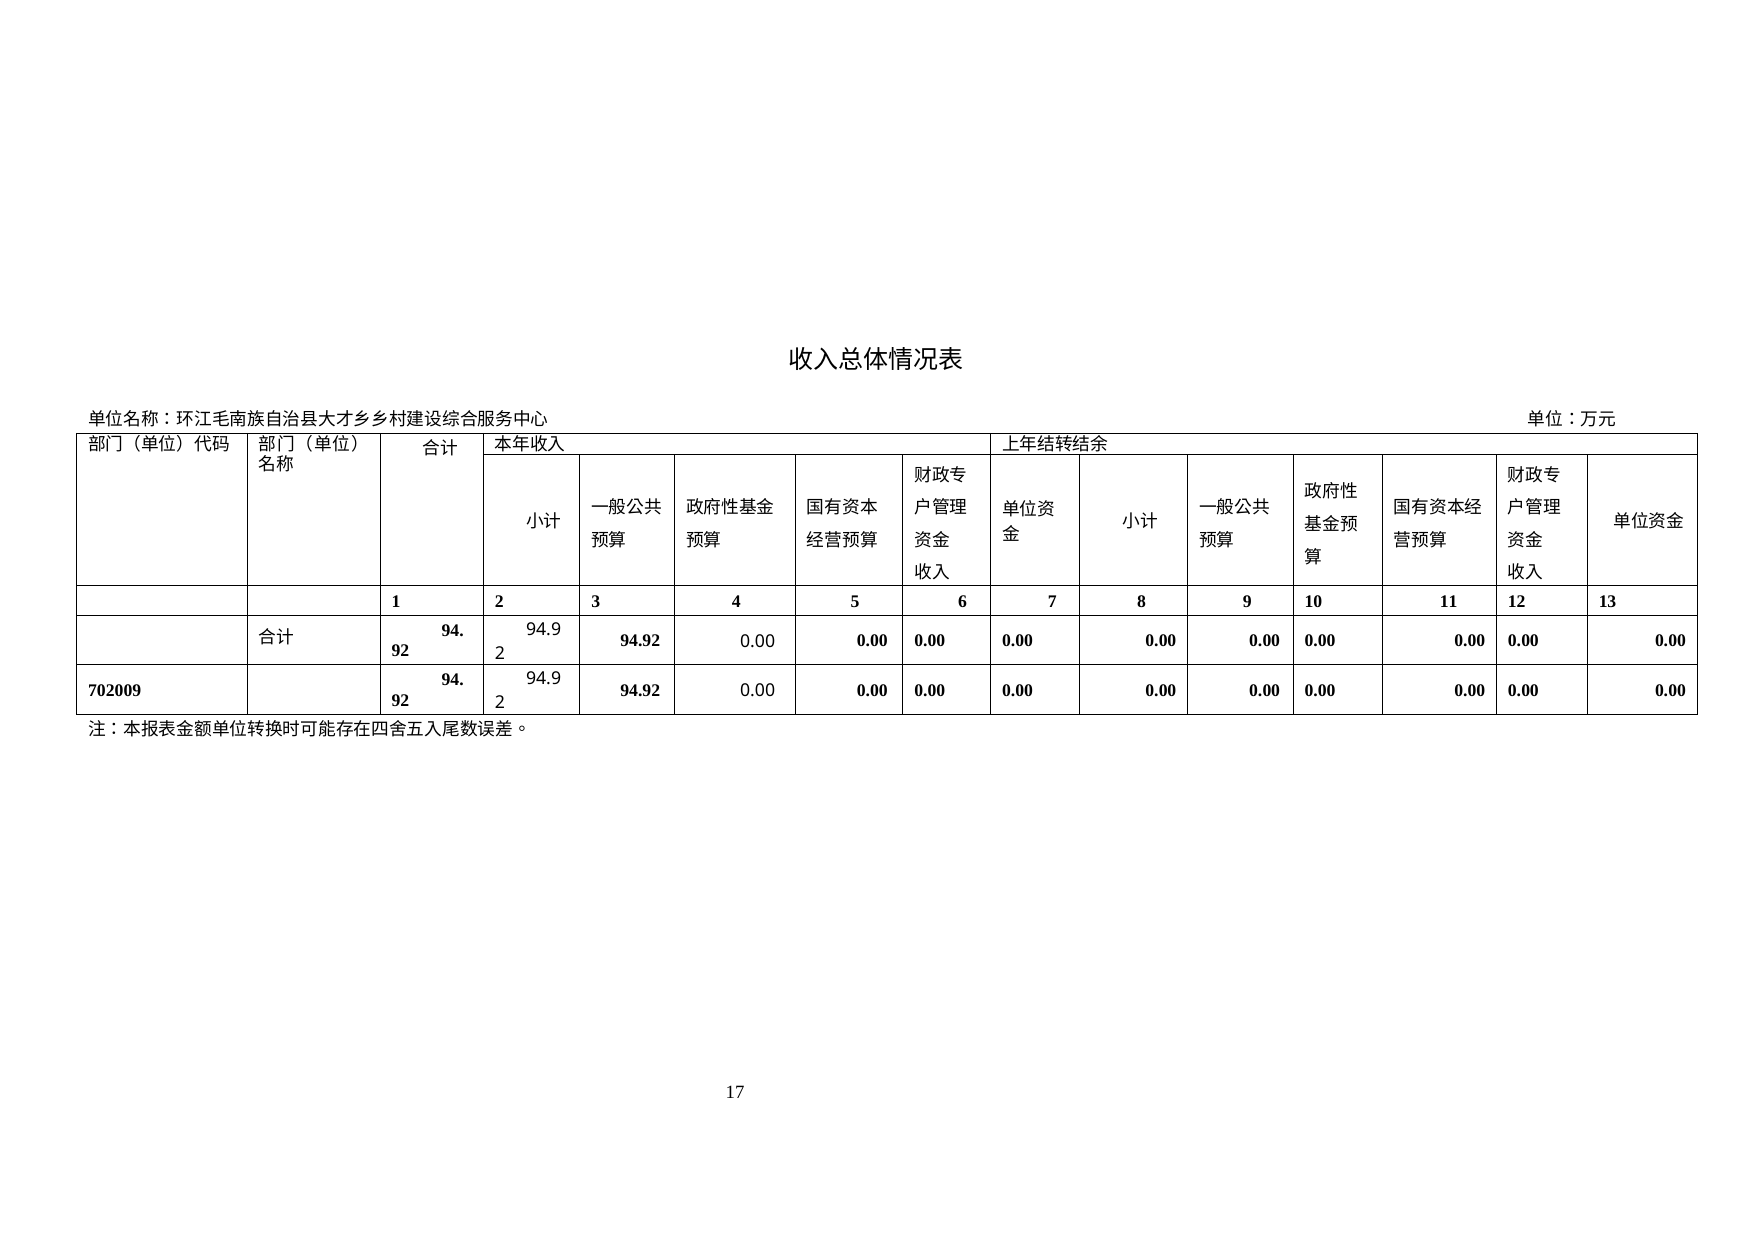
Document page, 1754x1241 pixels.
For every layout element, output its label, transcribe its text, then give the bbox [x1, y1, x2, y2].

table_cell 94.92 [484, 616, 579, 664]
table_cell 9 [1188, 586, 1293, 615]
table_cell 国有资本经营预算 [796, 455, 902, 585]
table_cell [248, 586, 380, 615]
table_cell 4 [675, 586, 795, 615]
table_cell 0.00 [1188, 665, 1293, 714]
table_cell 94.92 [580, 616, 674, 664]
table_cell [77, 586, 247, 615]
table_cell 小计 [1080, 455, 1187, 585]
table_cell 702009 [77, 665, 247, 714]
table_cell 0.00 [1080, 616, 1187, 664]
table_cell [77, 616, 247, 664]
table_cell 8 [1080, 586, 1187, 615]
table_cell 7 [991, 586, 1079, 615]
table_cell 0.00 [1497, 616, 1587, 664]
table_cell 0.00 [1383, 665, 1496, 714]
table_cell 合计 [248, 616, 380, 664]
table_cell 单位资金 [991, 455, 1079, 585]
table_cell 一般公共预算 [580, 455, 674, 585]
table_cell 政府性基金预算 [1294, 455, 1382, 585]
table_cell 5 [796, 586, 902, 615]
table_cell 单位资金 [1588, 455, 1697, 585]
table_cell 6 [903, 586, 990, 615]
table_cell 12 [1497, 586, 1587, 615]
table_cell 0.00 [1588, 616, 1697, 664]
table_header 单位名称：环江毛南族自治县大才乡乡村建设综合服务中心 [77, 405, 1481, 433]
table_cell 2 [484, 586, 579, 615]
table_cell 0.00 [1188, 616, 1293, 664]
table_cell 0.00 [991, 616, 1079, 664]
table_cell 94.92 [381, 616, 483, 664]
table_cell 财政专户管理资金 收入 [903, 455, 990, 585]
text 收入总体情况表 [77, 340, 1674, 376]
table_cell 部门（单位）名称 [248, 434, 380, 585]
table_cell [248, 665, 380, 714]
table_cell 国有资本经营预算 [1383, 455, 1496, 585]
table_cell 政府性基金预算 [675, 455, 795, 585]
table_cell 一般公共预算 [1188, 455, 1293, 585]
table_cell 0.00 [675, 665, 795, 714]
table_header 单位：万元 [1481, 405, 1697, 433]
table_cell 小计 [484, 455, 579, 585]
table_cell 财政专户管理资金 收入 [1497, 455, 1587, 585]
table_cell 0.00 [991, 665, 1079, 714]
table_cell 0.00 [796, 616, 902, 664]
table_cell 0.00 [675, 616, 795, 664]
table_cell 0.00 [796, 665, 902, 714]
table_cell 94.92 [484, 665, 579, 714]
table_cell 0.00 [1383, 616, 1496, 664]
table_cell 11 [1383, 586, 1496, 615]
table_cell 0.00 [1588, 665, 1697, 714]
table_cell 94.92 [381, 665, 483, 714]
table_cell 本年收入 [484, 434, 990, 454]
table_cell 注：本报表金额单位转换时可能存在四舍五入尾数误差。 [77, 715, 1697, 740]
table_cell 13 [1588, 586, 1697, 615]
table_cell 94.92 [580, 665, 674, 714]
table_cell 上年结转结余 [991, 434, 1697, 454]
table_cell 0.00 [903, 665, 990, 714]
table_cell 0.00 [1294, 665, 1382, 714]
table_cell 0.00 [1294, 616, 1382, 664]
table_cell 0.00 [1080, 665, 1187, 714]
table_cell 合计 [381, 434, 483, 585]
table_cell 10 [1294, 586, 1382, 615]
table_cell 0.00 [1497, 665, 1587, 714]
table_cell 0.00 [903, 616, 990, 664]
table_cell 3 [580, 586, 674, 615]
table_cell 部门（单位）代码 [77, 434, 247, 585]
table_cell 1 [381, 586, 483, 615]
